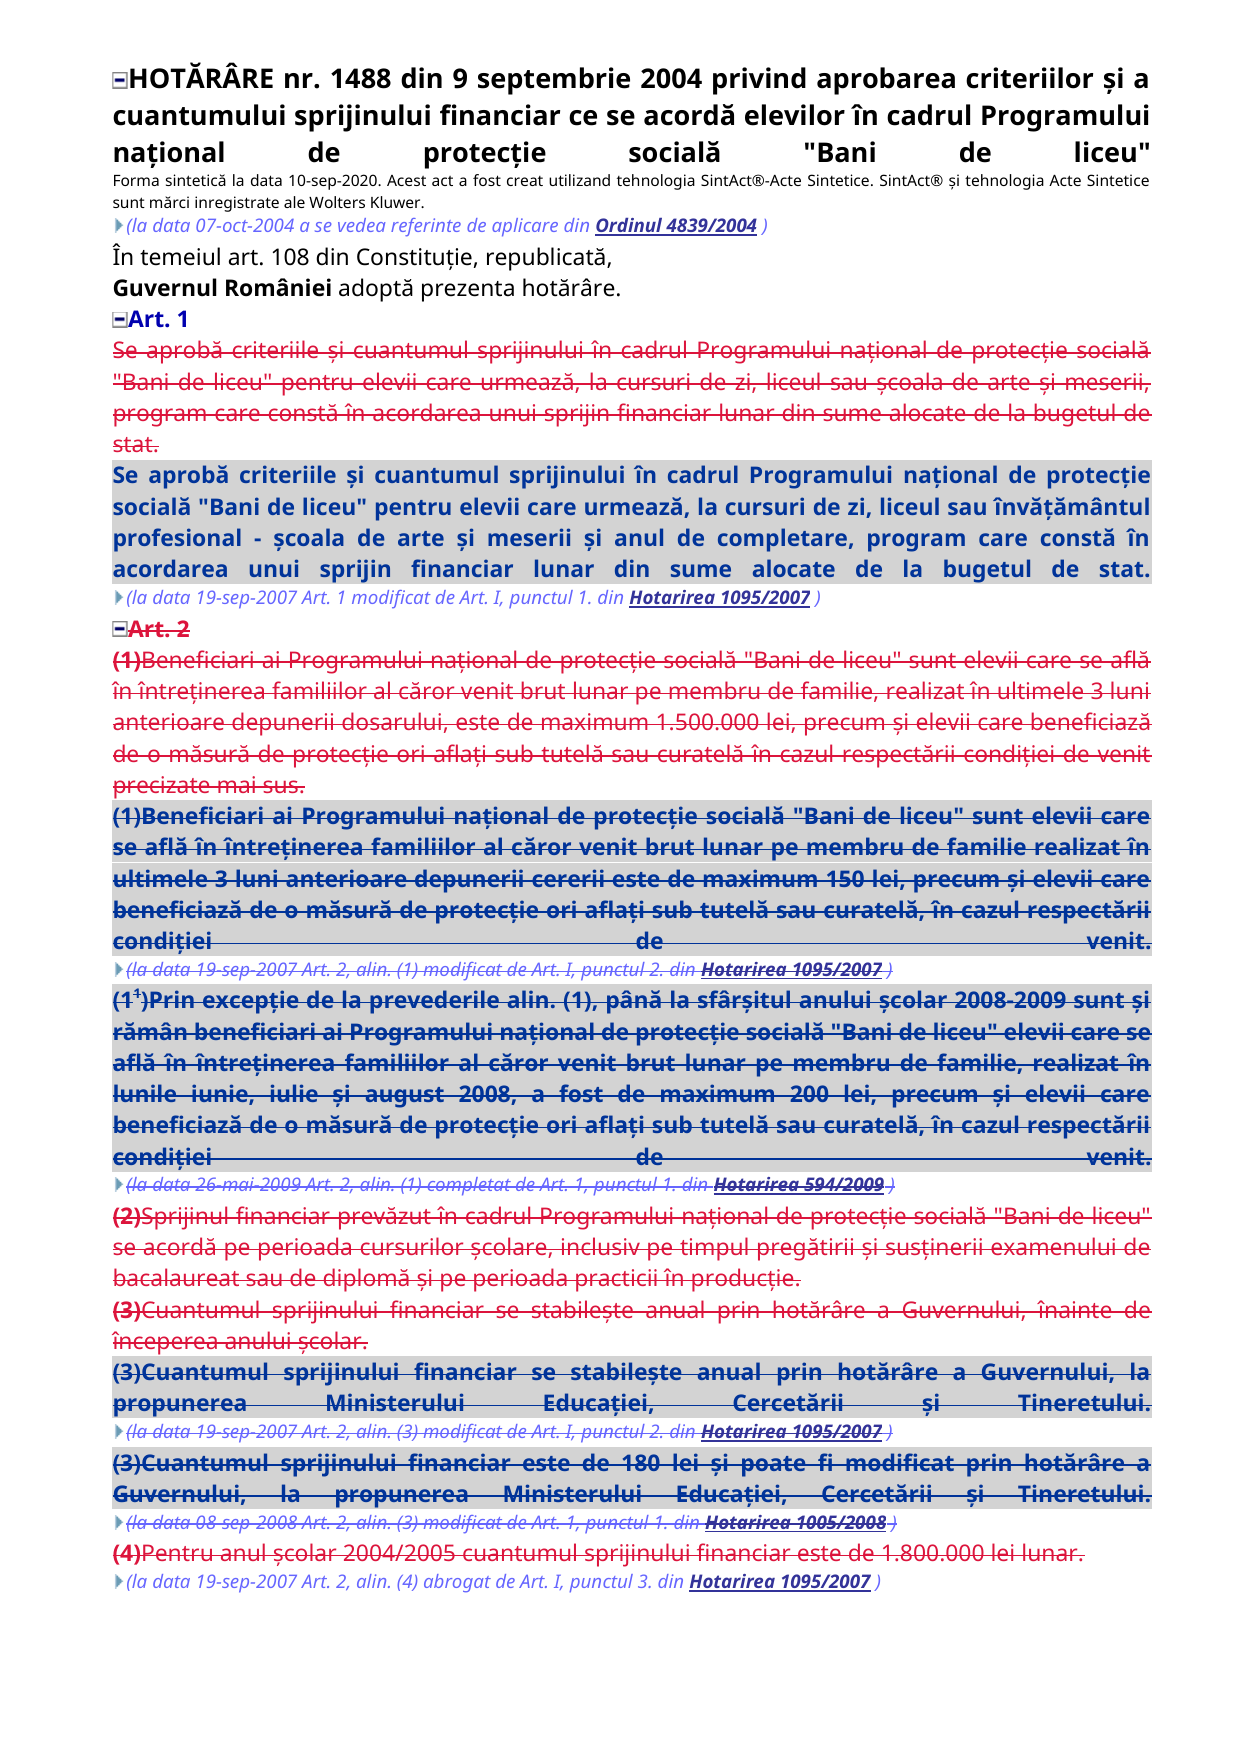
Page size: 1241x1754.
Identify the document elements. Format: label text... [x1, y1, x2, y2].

text (3)Cuantumul sprijinului financiar se stabileşte anual prin hotărâre a Guvernului, la propunerea Ministerului Educaţiei, Cercetării şi Tineretului. (la data 19-sep-2007 Art. 2, alin. (3) modificat de Art. I, punctul 2. din Hotarirea 1095/2007 ) [112, 1418, 1152, 1447]
text (4)Pentru anul şcolar 2004/2005 cuantumul sprijinului financiar este de 1.800.000 lei lunar. [112, 1537, 1152, 1568]
text (3)Cuantumul sprijinului financiar se stabileşte anual prin hotărâre a Guvernului, înainte de începerea anului şcolar. [112, 1293, 1152, 1311]
text (la data 19-sep-2007 Art. 2, alin. (4) abrogat de Art. I, punctul 3. din Hotarirea 1095/2007 ) [112, 1568, 1152, 1596]
text Guvernul României adoptă prezenta hotărâre. [112, 272, 1152, 303]
picture [112, 1515, 126, 1530]
text Se aprobă criteriile şi cuantumul sprijinului în cadrul Programului naţional de protecţie socială "Bani de liceu" pentru elevii care urmează, la cursuri de zi, liceul sau şcoala de arte şi meserii, program care constă în acordarea unui sprijin financiar lunar din sume alocate de la bugetul de stat. [112, 334, 1152, 414]
text (3)Cuantumul sprijinului financiar se stabileşte anual prin hotărâre a Guvernului, înainte de începerea anului şcolar. [112, 1312, 1152, 1356]
picture [112, 218, 127, 233]
text (2)Sprijinul financiar prevăzut în cadrul Programului naţional de protecţie socială "Bani de liceu" se acordă pe perioada cursurilor şcolare, inclusiv pe timpul pregătirii şi susţinerii examenului de bacalaureat sau de diplomă şi pe perioada practicii în producţie. [112, 1200, 1152, 1217]
text (1)Beneficiari ai Programului naţional de protecţie socială "Bani de liceu" sunt elevii care se află în întreţinerea familiilor al căror venit brut lunar pe membru de familie, realizat în ultimele 3 luni anterioare depunerii dosarului, este de maximum 1.500.000 lei, precum şi elevii care beneficiază de o măsură de protecţie ori aflaţi sub tutelă sau curatelă în cazul respectării condiţiei de venit precizate mai sus. [112, 644, 1152, 724]
text Art. 2 [112, 612, 1152, 644]
text Art. 1 [112, 303, 1152, 334]
text (la data 07-oct-2004 a se vedea referinte de aplicare din Ordinul 4839/2004 ) [112, 213, 1152, 241]
picture [112, 590, 126, 605]
text Se aprobă criteriile şi cuantumul sprijinului în cadrul Programului naţional de protecţie socială "Bani de liceu" pentru elevii care urmează, la cursuri de zi, liceul sau şcoala de arte şi meserii, program care constă în acordarea unui sprijin financiar lunar din sume alocate de la bugetul de stat. [112, 415, 1152, 459]
text (1)Beneficiari ai Programului naţional de protecţie socială "Bani de liceu" sunt elevii care se află în întreţinerea familiilor al căror venit brut lunar pe membru de familie, realizat în ultimele 3 luni anterioare depunerii dosarului, este de maximum 1.500.000 lei, precum şi elevii care beneficiază de o măsură de protecţie ori aflaţi sub tutelă sau curatelă în cazul respectării condiţiei de venit precizate mai sus. [112, 725, 1152, 755]
picture [112, 621, 128, 637]
picture [112, 1574, 126, 1589]
text (1)Beneficiari ai Programului naţional de protecţie socială "Bani de liceu" sunt elevii care se află în întreţinerea familiilor al căror venit brut lunar pe membru de familie, realizat în ultimele 3 luni anterioare depunerii dosarului, este de maximum 1.500.000 lei, precum şi elevii care beneficiază de o măsură de protecţie ori aflaţi sub tutelă sau curatelă în cazul respectării condiţiei de venit precizate mai sus. [112, 756, 1152, 800]
text (3)Cuantumul sprijinului financiar este de 180 lei şi poate fi modificat prin hotărâre a Guvernului, la propunerea Ministerului Educaţiei, Cercetării şi Tineretului. (la data 08-sep-2008 Art. 2, alin. (3) modificat de Art. 1, punctul 1. din Hotarirea 1005/2008 ) [112, 1509, 1152, 1537]
picture [112, 72, 128, 89]
picture [112, 312, 128, 328]
picture [112, 1424, 126, 1439]
text În temeiul art. 108 din Constituţie, republicată, [112, 241, 1152, 272]
picture [112, 1177, 126, 1192]
text HOTĂRÂRE nr. 1488 din 9 septembrie 2004 privind aprobarea criteriilor şi a cuantumului sprijinului financiar ce se acordă elevilor în cadrul Programului naţional de protecţie socială "Bani de liceu" Forma sintetică la data 10-sep-2020. Acest act a fost creat utilizand tehnologia SintAct®-Acte Sintetice. SintAct® şi tehnologia Acte Sintetice sunt mărci inregistrate ale Wolters Kluwer. [112, 59, 1152, 213]
text (2)Sprijinul financiar prevăzut în cadrul Programului naţional de protecţie socială "Bani de liceu" se acordă pe perioada cursurilor şcolare, inclusiv pe timpul pregătirii şi susţinerii examenului de bacalaureat sau de diplomă şi pe perioada practicii în producţie. [112, 1218, 1152, 1293]
picture [112, 962, 126, 977]
text Se aprobă criteriile şi cuantumul sprijinului în cadrul Programului naţional de protecţie socială "Bani de liceu" pentru elevii care urmează, la cursuri de zi, liceul sau învăţământul profesional - şcoala de arte şi meserii şi anul de completare, program care constă în acordarea unui sprijin financiar lunar din sume alocate de la bugetul de stat. (la data 19-sep-2007 Art. 1 modificat de Art. I, punctul 1. din Hotarirea 1095/2007 ) [112, 584, 1152, 612]
